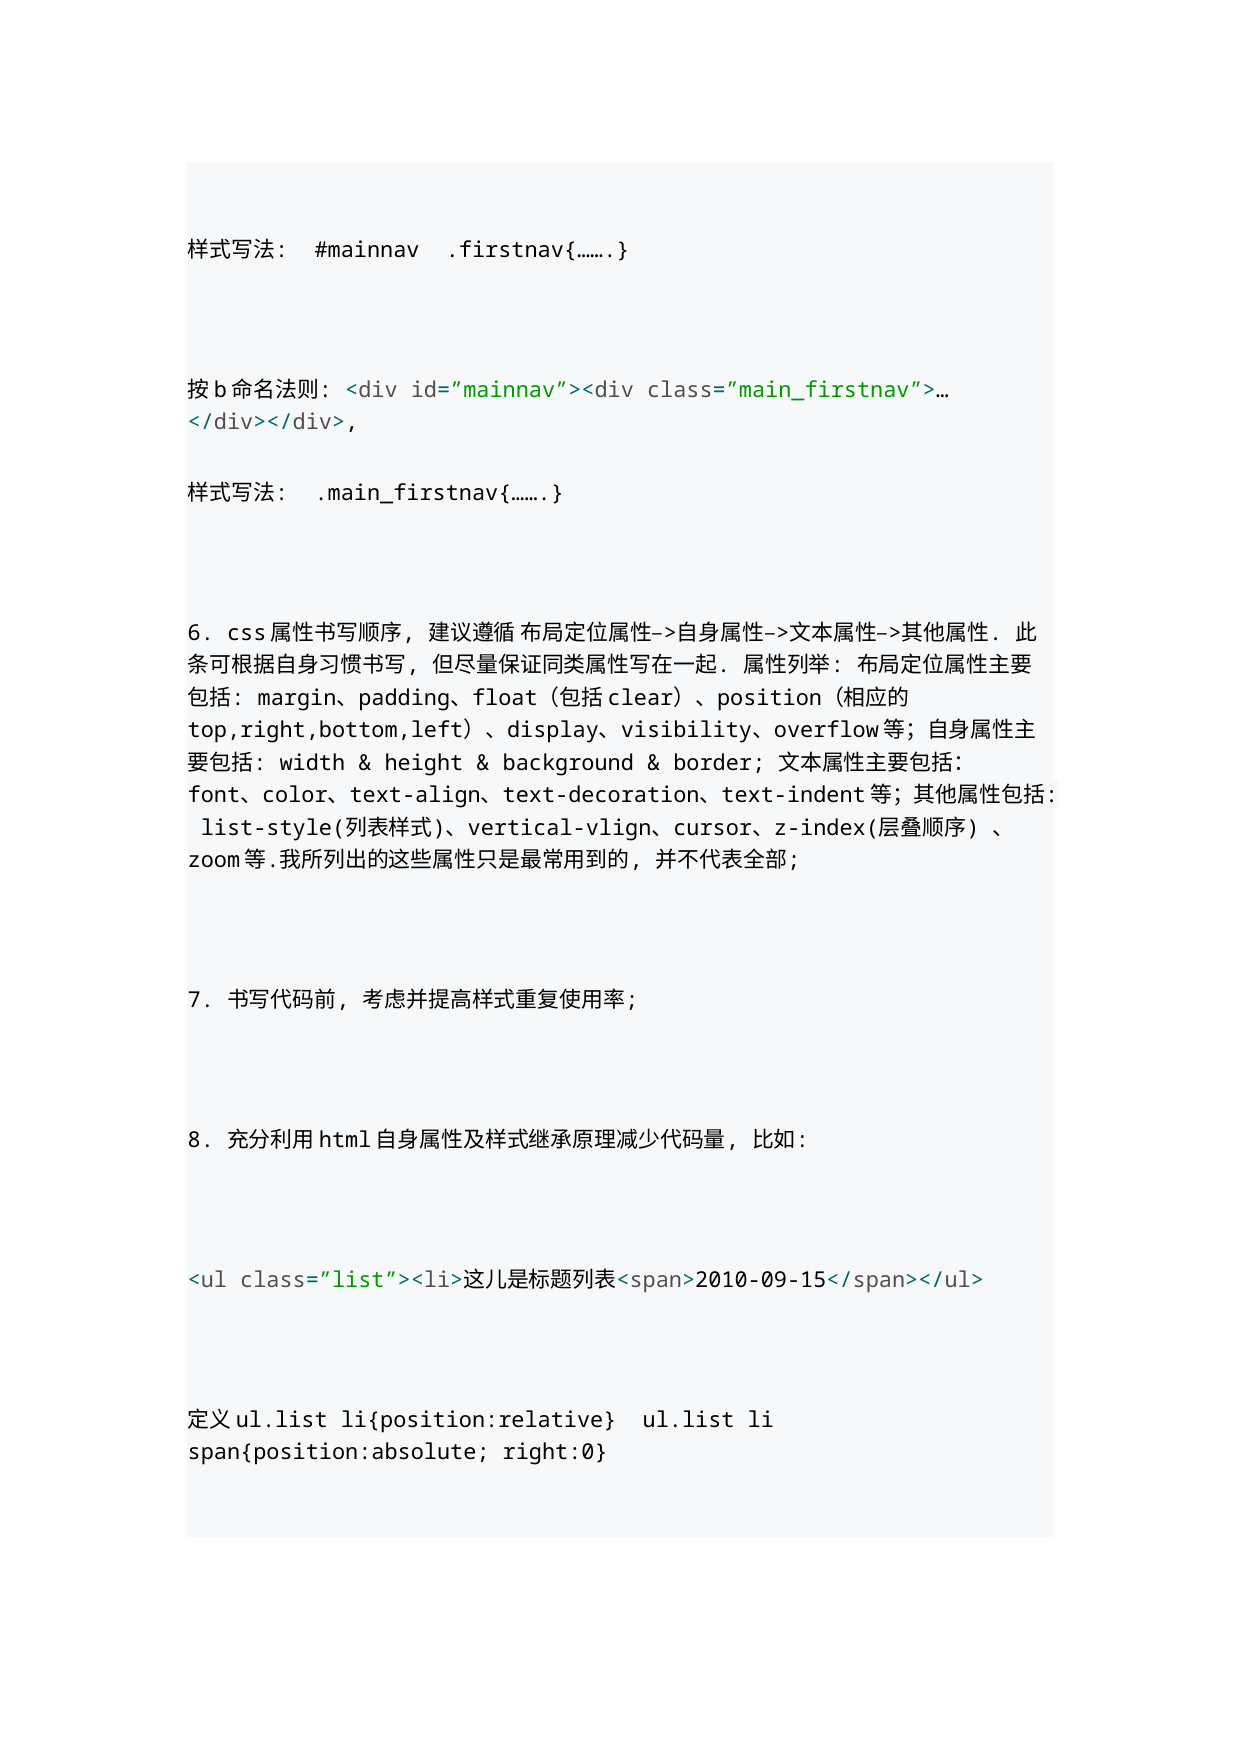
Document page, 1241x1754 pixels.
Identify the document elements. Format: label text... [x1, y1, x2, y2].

text 按b命名法则: <div id=”mainnav”><div class=”main_firstnav”>…</div></div>, [187, 372, 1053, 437]
text 样式写法: .main_firstnav{…….} [187, 474, 1053, 507]
text 定义ul.list li{position:relative} ul.list li span{position:absolute; right:0} [187, 1402, 1053, 1467]
text 样式写法: #mainnav .firstnav{…….} [275, 232, 1053, 264]
text 6. css属性书写顺序, 建议遵循 布局定位属性–>自身属性–>文本属性–>其他属性. 此条可根据自身习惯书写, 但尽量保证同类属性写在一起. 属性列举: 布局定位属性主要包括: margin、padding、float（包括clear）、position（相应的 top,right,bottom,left）、display、visibility、overflow等；自身属性主要包括: width & height & background & border; 文本属性主要包括：font、color、text-align、text-decoration、text-indent等；其他属性包括: list-style(列表样式)、vertical-vlign、cursor、z-index(层叠顺序) 、zoom等.我所列出的这些属性只是最常用到的, 并不代表全部; [187, 614, 1053, 874]
text 7. 书写代码前, 考虑并提高样式重复使用率; [625, 982, 1053, 1014]
text 8. 充分利用html自身属性及样式继承原理减少代码量, 比如: [796, 1122, 1053, 1154]
text <ul class=”list”><li>这儿是标题列表<span>2010-09-15</span></ul> [616, 1262, 1053, 1294]
